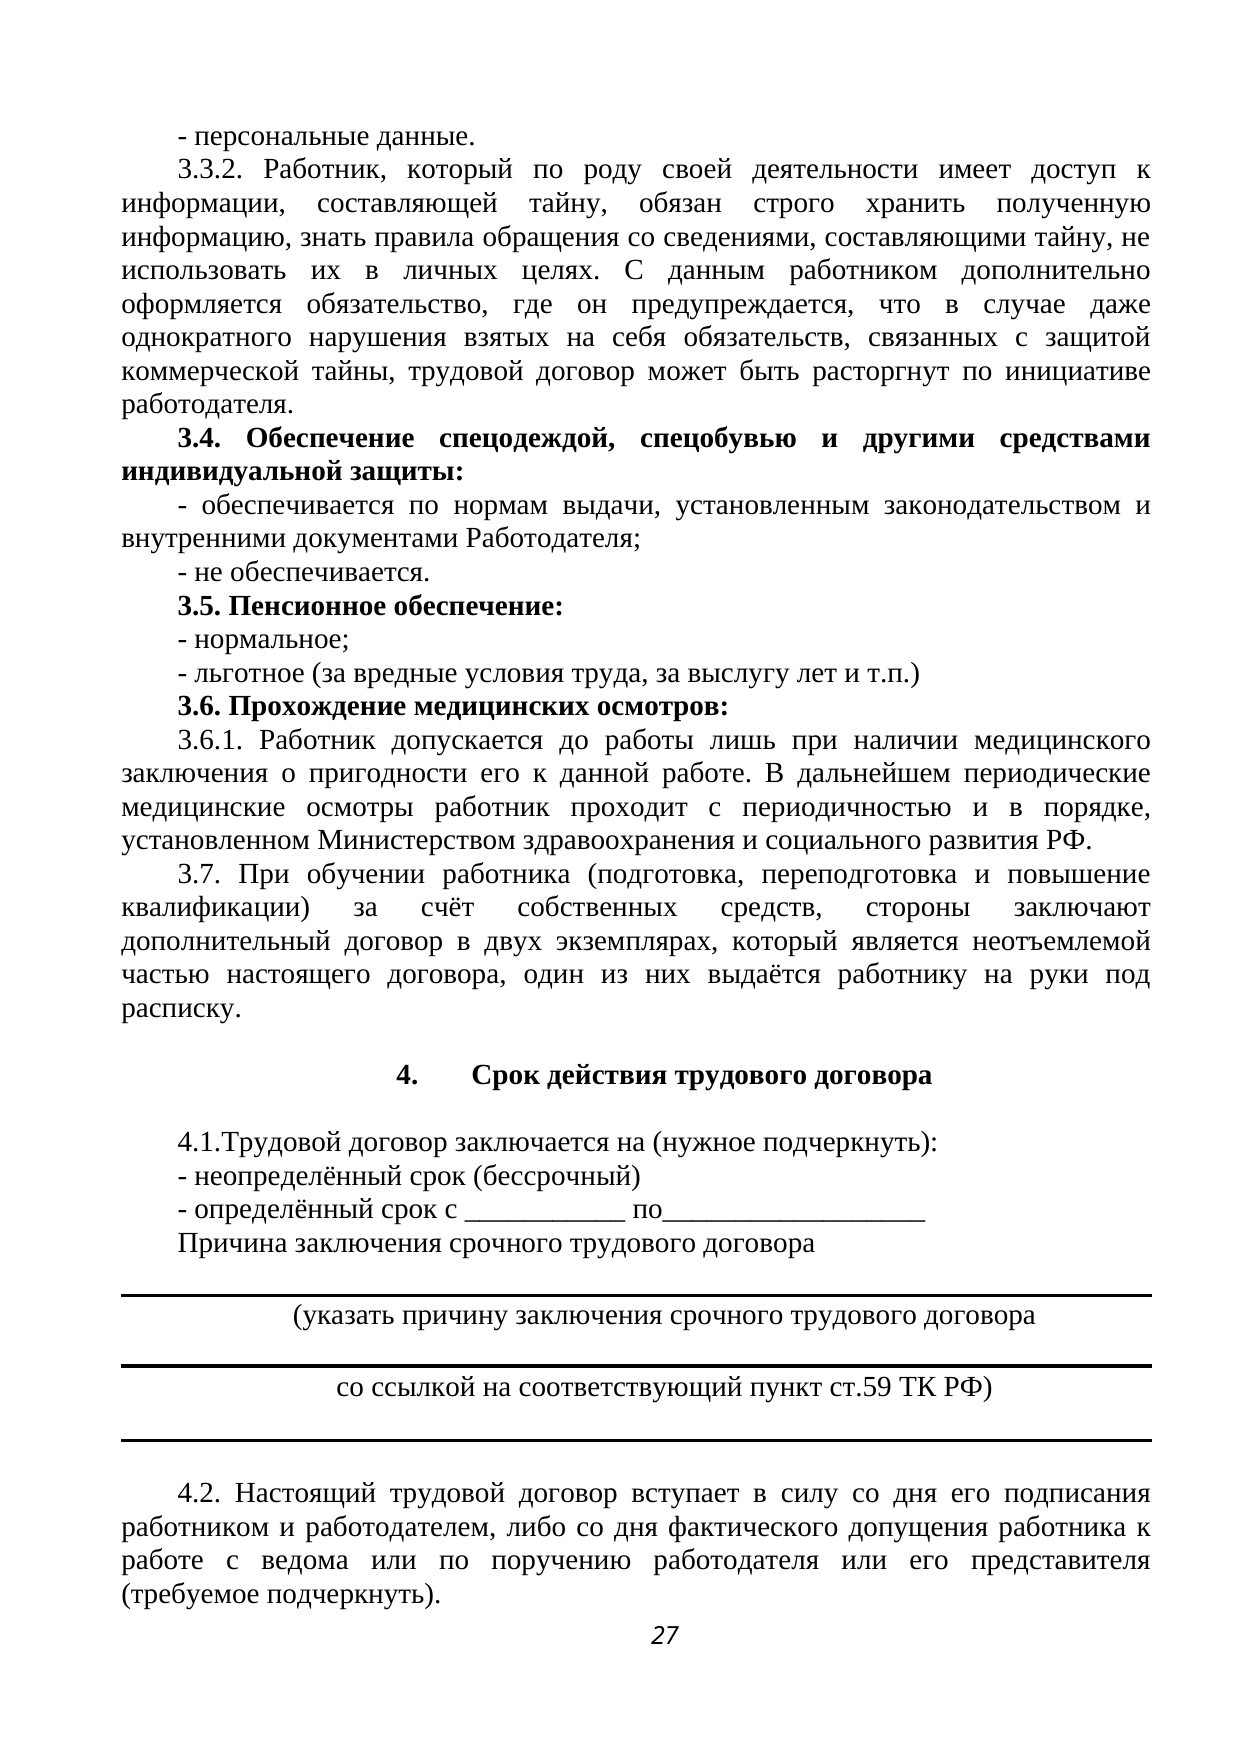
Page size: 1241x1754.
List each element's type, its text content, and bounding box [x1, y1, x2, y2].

text (указать причину заключения срочного трудового договора [121, 1297, 1152, 1331]
text - нормальное; [121, 621, 1152, 655]
text - не обеспечивается. [121, 554, 1152, 588]
text - определённый срок с ___________ по__________________ [121, 1191, 1152, 1225]
text 3.6. Прохождение медицинских осмотров: [121, 688, 1152, 722]
list Срок действия трудового договора [121, 1057, 1152, 1091]
text - персональные данные. [121, 118, 1152, 152]
text 3.4. Обеспечение спецодеждой, спецобувью и другими средствами индивидуальной защиты: [121, 420, 1152, 487]
text 3.5. Пенсионное обеспечение: [121, 588, 1152, 621]
text 3.6.1. Работник допускается до работы лишь при наличии медицинского заключения о пригодности его к данной работе. В дальнейшем периодические медицинские осмотры работник проходит с периодичностью и в порядке, установленном Министерством здравоохранения и социального развития РФ. [121, 722, 1152, 856]
text - льготное (за вредные условия труда, за выслугу лет и т.п.) [121, 655, 1152, 688]
text Причина заключения срочного трудового договора [121, 1225, 1152, 1258]
text - обеспечивается по нормам выдачи, установленным законодательством и внутренними документами Работодателя; [121, 487, 1152, 554]
text со ссылкой на соответствующий пункт ст.59 ТК РФ) [121, 1368, 1152, 1403]
text 4.1.Трудовой договор заключается на (нужное подчеркнуть): [121, 1124, 1152, 1158]
text 4.2. Настоящий трудовой договор вступает в силу со дня его подписания работником и работодателем, либо со дня фактического допущения работника к работе с ведома или по поручению работодателя или его представителя (требуемое подчеркнуть). [121, 1475, 1152, 1609]
text 3.3.2. Работник, который по роду своей деятельности имеет доступ к информации, составляющей тайну, обязан строго хранить полученную информацию, знать правила обращения со сведениями, составляющими тайну, не использовать их в личных целях. С данным работником дополнительно оформляется обязательство, где он предупреждается, что в случае даже однократного нарушения взятых на себя обязательств, связанных с защитой коммерческой тайны, трудовой договор может быть расторгнут по инициативе работодателя. [121, 152, 1152, 420]
text 3.7. При обучении работника (подготовка, переподготовка и повышение квалификации) за счёт собственных средств, стороны заключают дополнительный договор в двух экземплярах, который является неотъемлемой частью настоящего договора, один из них выдаётся работнику на руки под расписку. [121, 856, 1152, 1024]
text - неопределённый срок (бессрочный) [121, 1158, 1152, 1191]
